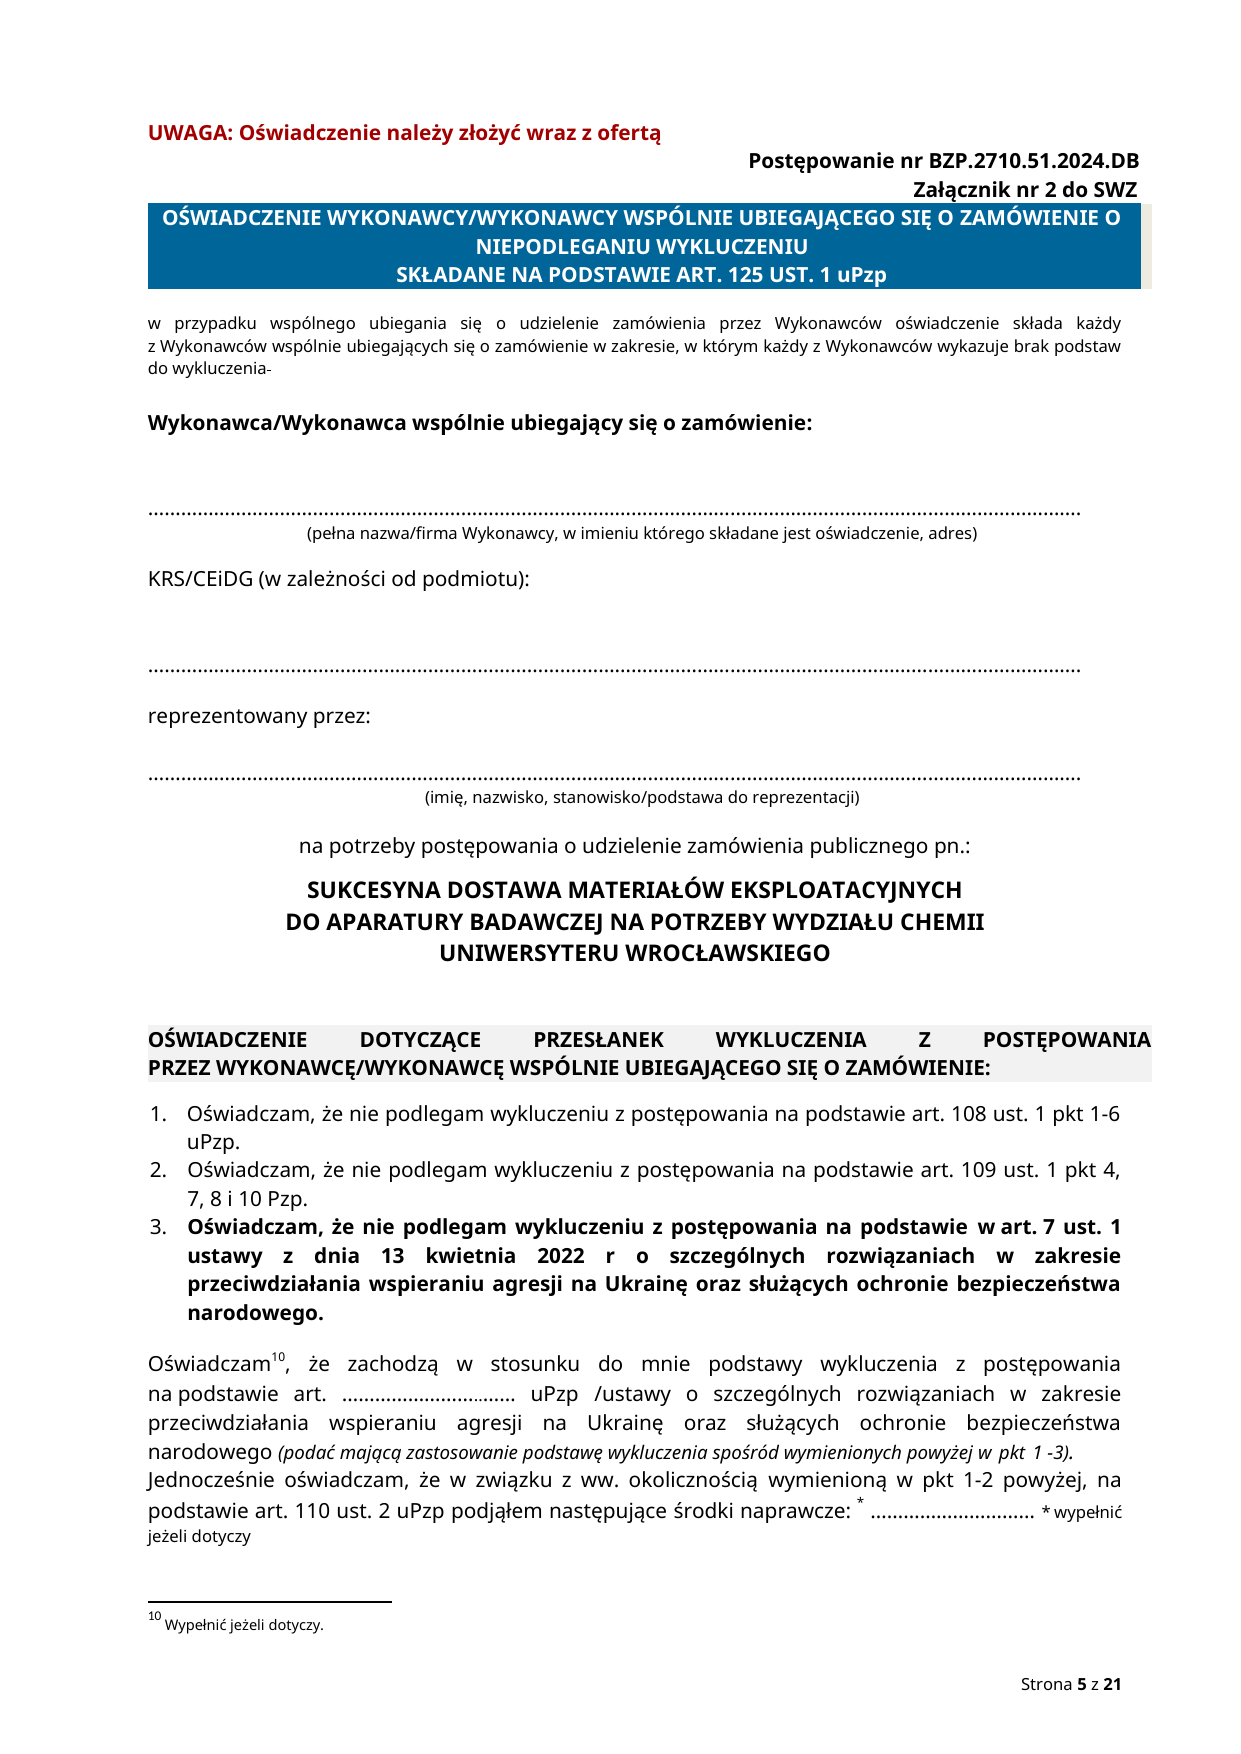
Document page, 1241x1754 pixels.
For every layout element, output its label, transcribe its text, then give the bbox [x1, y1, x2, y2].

text Jednocześnie oświadczam, że w związku z ww. okolicznością wymienioną w pkt 1-2 powyżej, na podstawie art. 110 ust. 2 uPzp podjąłem następujące środki naprawcze: * ………………………… * wypełnić jeżeli dotyczy [148, 1465, 1122, 1548]
text Wykonawca/Wykonawca wspólnie ubiegający się o zamówienie: [148, 408, 1122, 436]
text UNIWERSYTERU WROCŁAWSKIEGO [148, 937, 1122, 968]
text ………………………………………………………………….…………………………………………………………………………………. [148, 493, 1122, 522]
text ………………………………………………………………….…………………………………………………………………………………. [148, 650, 1122, 678]
text reprezentowany przez: [148, 701, 1122, 729]
text OŚWIADCZENIE DOTYCZĄCE PRZESŁANEK WYKLUCZENIA Z POSTĘPOWANIA PRZEZ WYKONAWCĘ/WYKONAWCĘ WSPÓLNIE UBIEGAJĄCEGO SIĘ O ZAMÓWIENIE: [148, 1025, 1152, 1082]
text KRS/CEiDG (w zależności od podmiotu): [148, 564, 1122, 593]
text w przypadku wspólnego ubiegania się o udzielenie zamówienia przez Wykonawców oświadczenie składa każdy z Wykonawców wspólnie ubiegających się o zamówienie w zakresie, w którym każdy z Wykonawców wykazuje brak podstaw do wykluczenia [148, 311, 1122, 379]
text UWAGA: Oświadczenie należy złożyć wraz z ofertą [148, 118, 1122, 147]
list Oświadczam, że nie podlegam wykluczeniu z postępowania na podstawie art. 109 ust. 1 pkt 4, 7, 8 i 10 Pzp. [149, 1156, 1122, 1212]
list Oświadczam, że nie podlegam wykluczeniu z postępowania na podstawie art. 108 ust. 1 pkt 1-6 uPzp. [149, 1099, 1122, 1156]
text ………………………………………………………………….…………………………………………………………………………………. [148, 758, 1122, 786]
text Załącznik nr 2 do SWZ [148, 175, 1137, 203]
text SUKCESYNA DOSTAWA MATERIAŁÓW EKSPLOATACYJNYCH [148, 874, 1122, 905]
text na potrzeby postępowania o udzielenie zamówienia publicznego pn.: [148, 832, 1122, 860]
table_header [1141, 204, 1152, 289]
text DO APARATURY BADAWCZEJ NA POTRZEBY WYDZIAŁU CHEMII [148, 905, 1122, 937]
text Oświadczam, że zachodzą w stosunku do mnie podstawy wykluczenia z postępowania na podstawie art. ……………………..…… uPzp /ustawy o szczególnych rozwiązaniach w zakresie przeciwdziałania wspieraniu agresji na Ukrainę oraz służących ochronie bezpieczeństwa narodowego (podać mającą zastosowanie podstawę wykluczenia spośród wymienionych powyżej w pkt 1 -3). [148, 1349, 1122, 1465]
text (pełna nazwa/firma Wykonawcy, w imieniu którego składane jest oświadczenie, adres) [148, 522, 1137, 544]
list Oświadczam, że nie podlegam wykluczeniu z postępowania na podstawie w art. 7 ust. 1 ustawy z dnia 13 kwietnia 2022 r o szczególnych rozwiązaniach w zakresie przeciwdziałania wspieraniu agresji na Ukrainę oraz służących ochronie bezpieczeństwa narodowego. [149, 1212, 1122, 1326]
text Postępowanie nr BZP.2710.51.2024.DB [150, 147, 1140, 175]
text (imię, nazwisko, stanowisko/podstawa do reprezentacji) [148, 786, 1137, 809]
